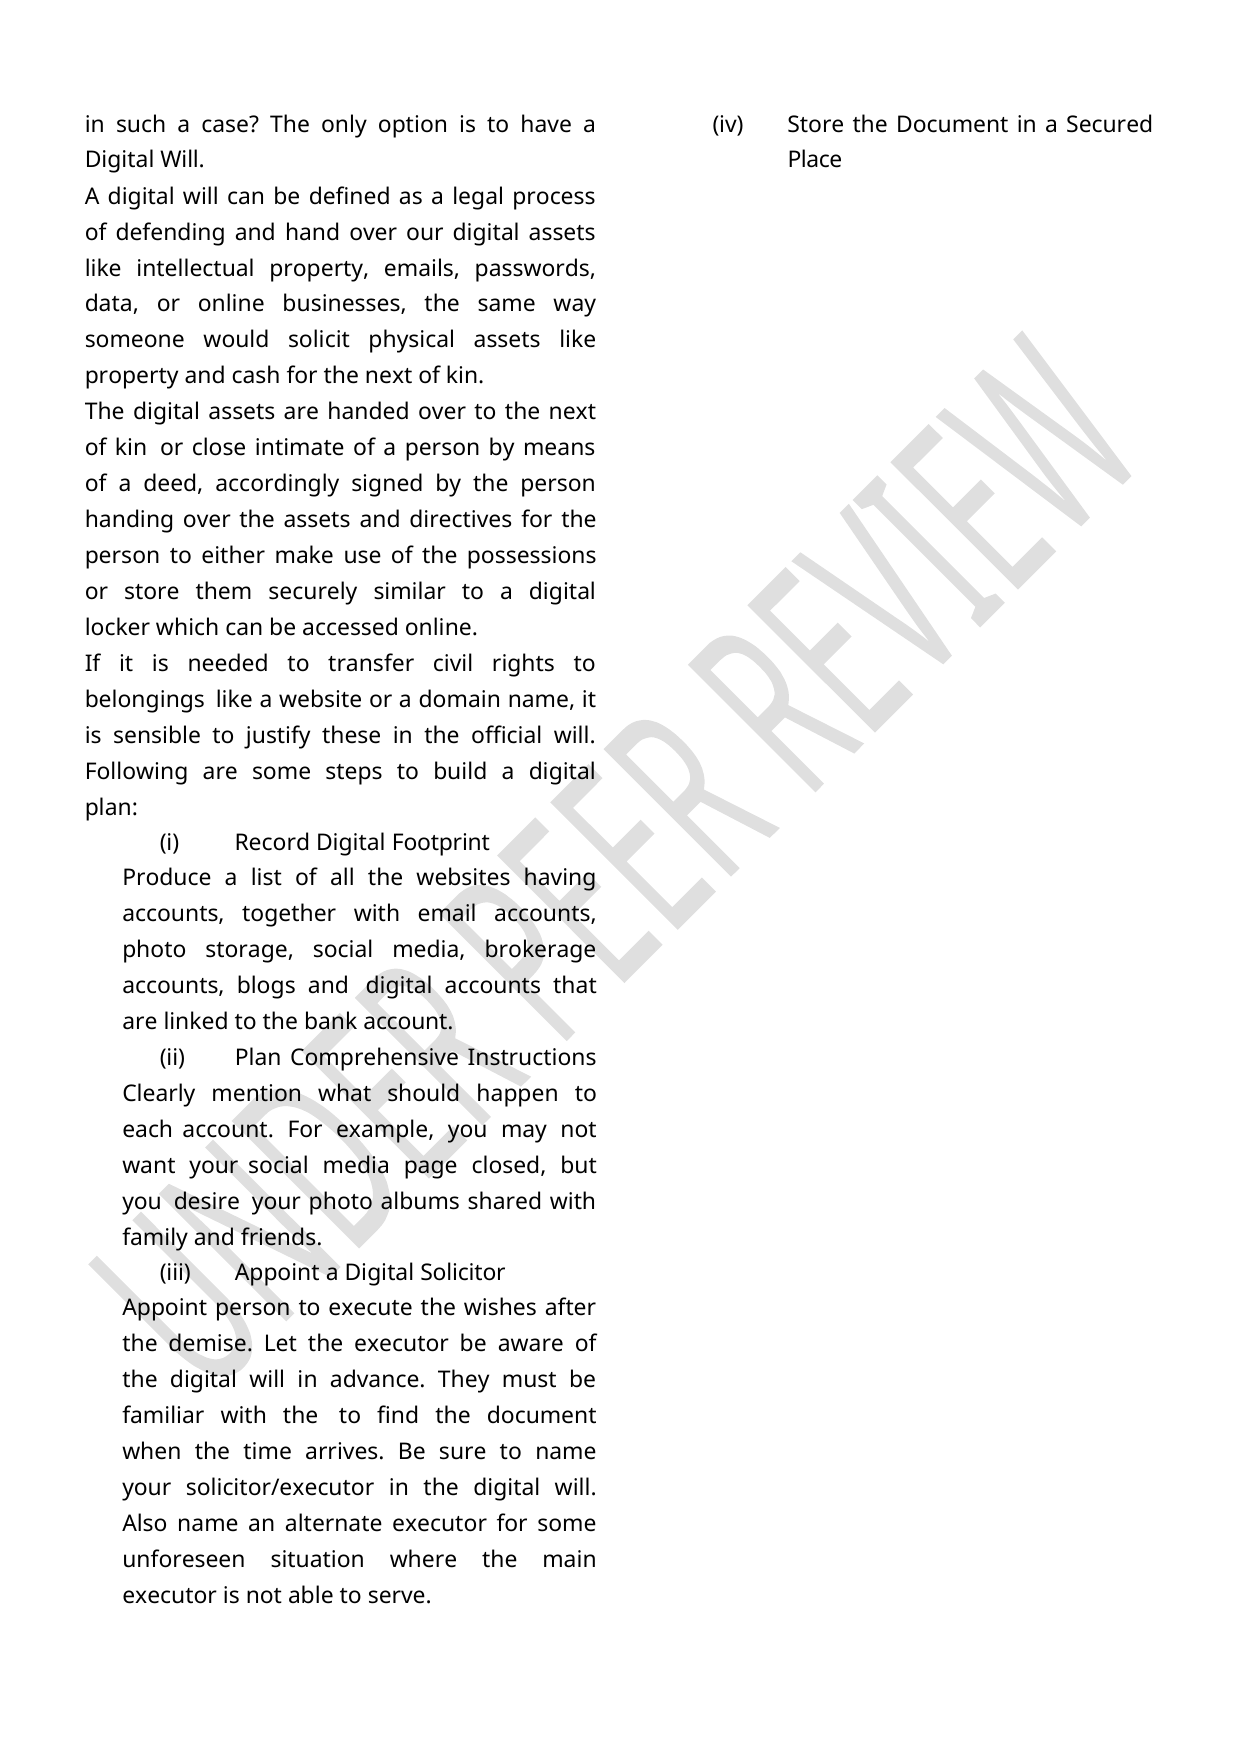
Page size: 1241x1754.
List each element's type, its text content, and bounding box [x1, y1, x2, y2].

text Produce a list of all the websites having accounts, together with email accounts, photo storage, social media, brokerage accounts, blogs and digital accounts that are linked to the bank account. [122, 861, 597, 1036]
list Appoint a Digital Solicitor [159, 1257, 609, 1287]
list Store the Document in a Secured Place [712, 107, 1153, 175]
list Record Digital Footprint [159, 827, 609, 857]
text The digital assets are handed over to the next of kin or close intimate of a person by means of a deed, accordingly signed by the person handing over the assets and directives for the person to either make use of the possessions or store them securely similar to a digital locker which can be accessed online. [84, 395, 596, 642]
list Plan Comprehensive Instructions Clearly mention what should happen to each account. For example, you may not want your social media page closed, but you desire your photo albums shared with family and friends. [122, 1041, 597, 1252]
text in such a case? The only option is to have a Digital Will. [84, 107, 596, 175]
text A digital will can be defined as a legal process of defending and hand over our digital assets like intellectual property, emails, passwords, data, or online businesses, the same way someone would solicit physical assets like property and cash for the next of kin. [84, 179, 596, 391]
text Appoint person to execute the wishes after the demise. Let the executor be aware of the digital will in advance. They must be familiar with the to find the document when the time arrives. Be sure to name your solicitor/executor in the digital will. Also name an alternate executor for some unforeseen situation where the main executor is not able to serve. [122, 1291, 597, 1610]
text If it is needed to transfer civil rights to belongings like a website or a domain name, it is sensible to justify these in the official will. Following are some steps to build a digital plan: [84, 647, 596, 822]
